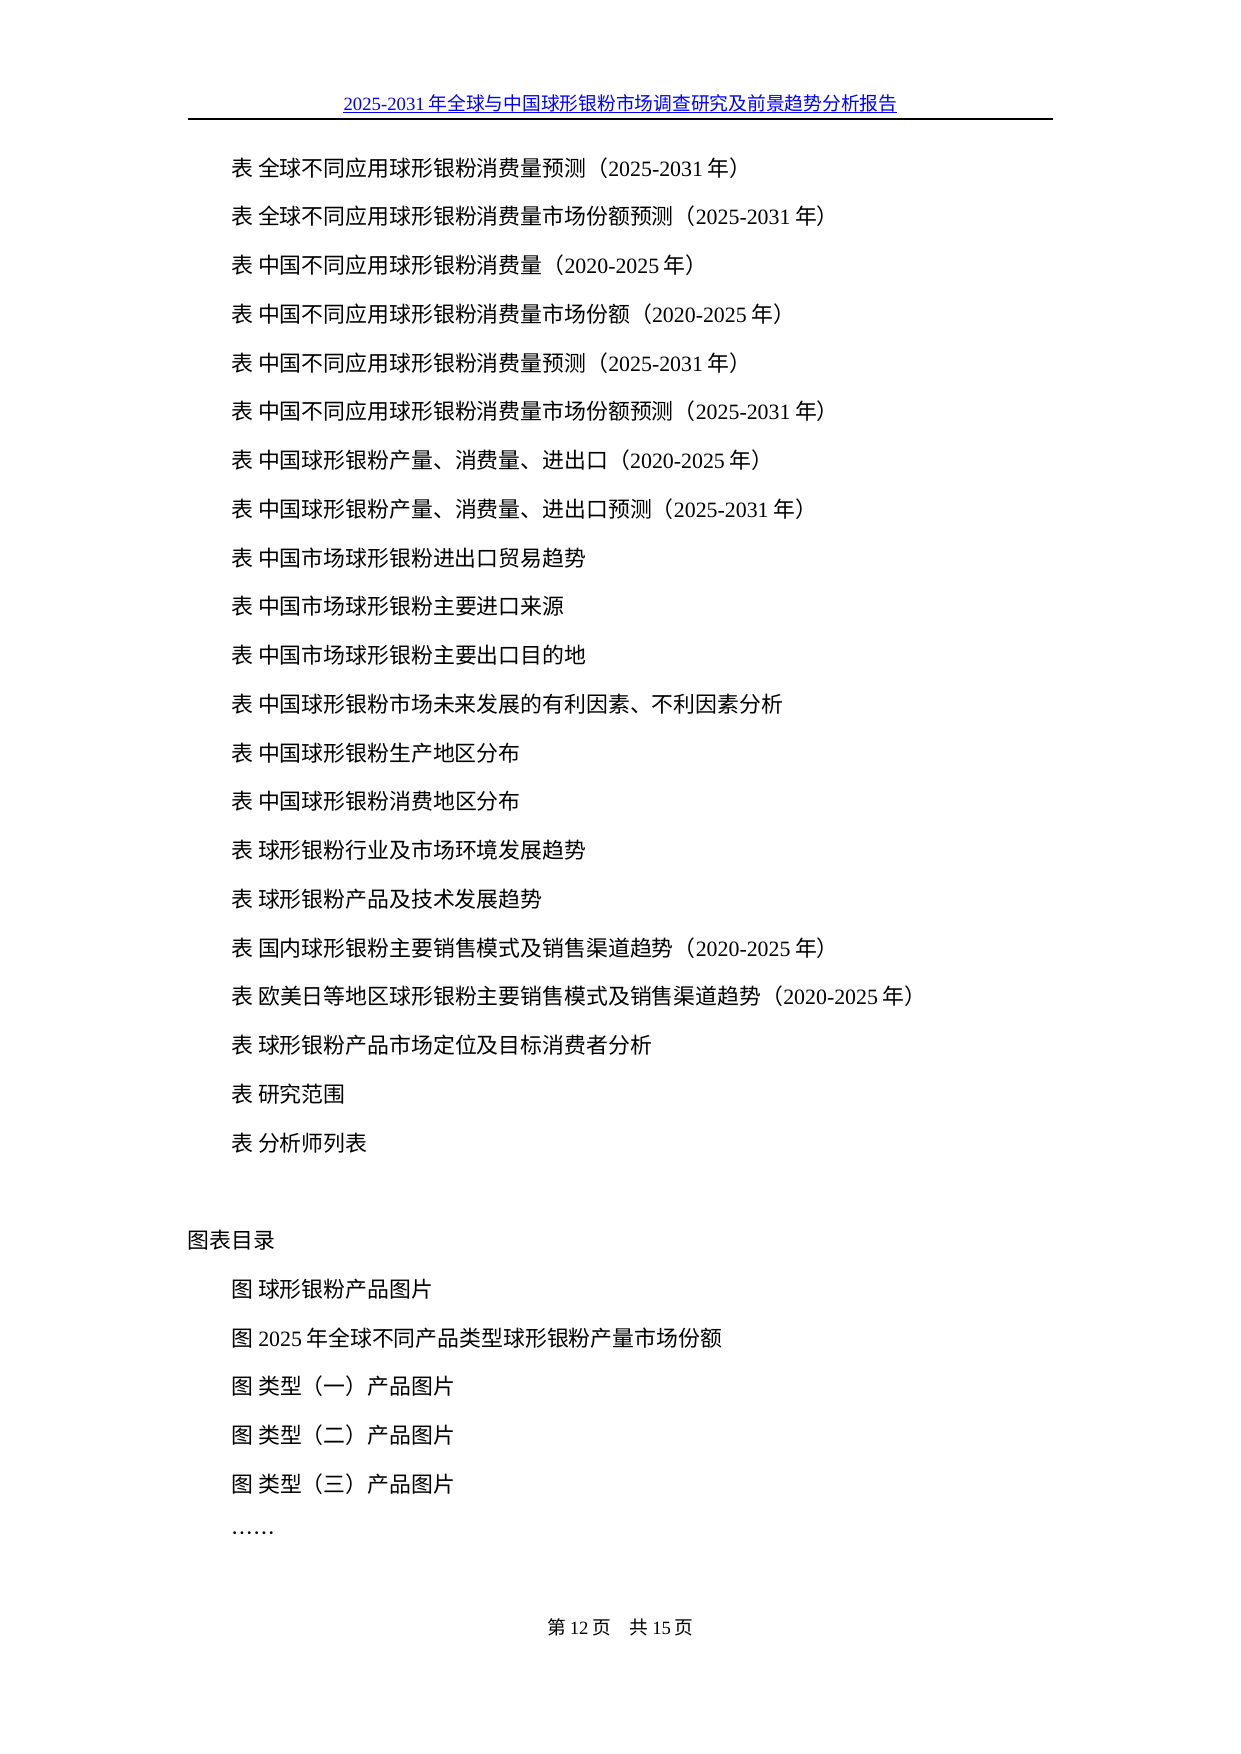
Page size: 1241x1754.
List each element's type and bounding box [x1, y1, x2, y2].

text [187, 150, 1053, 1548]
